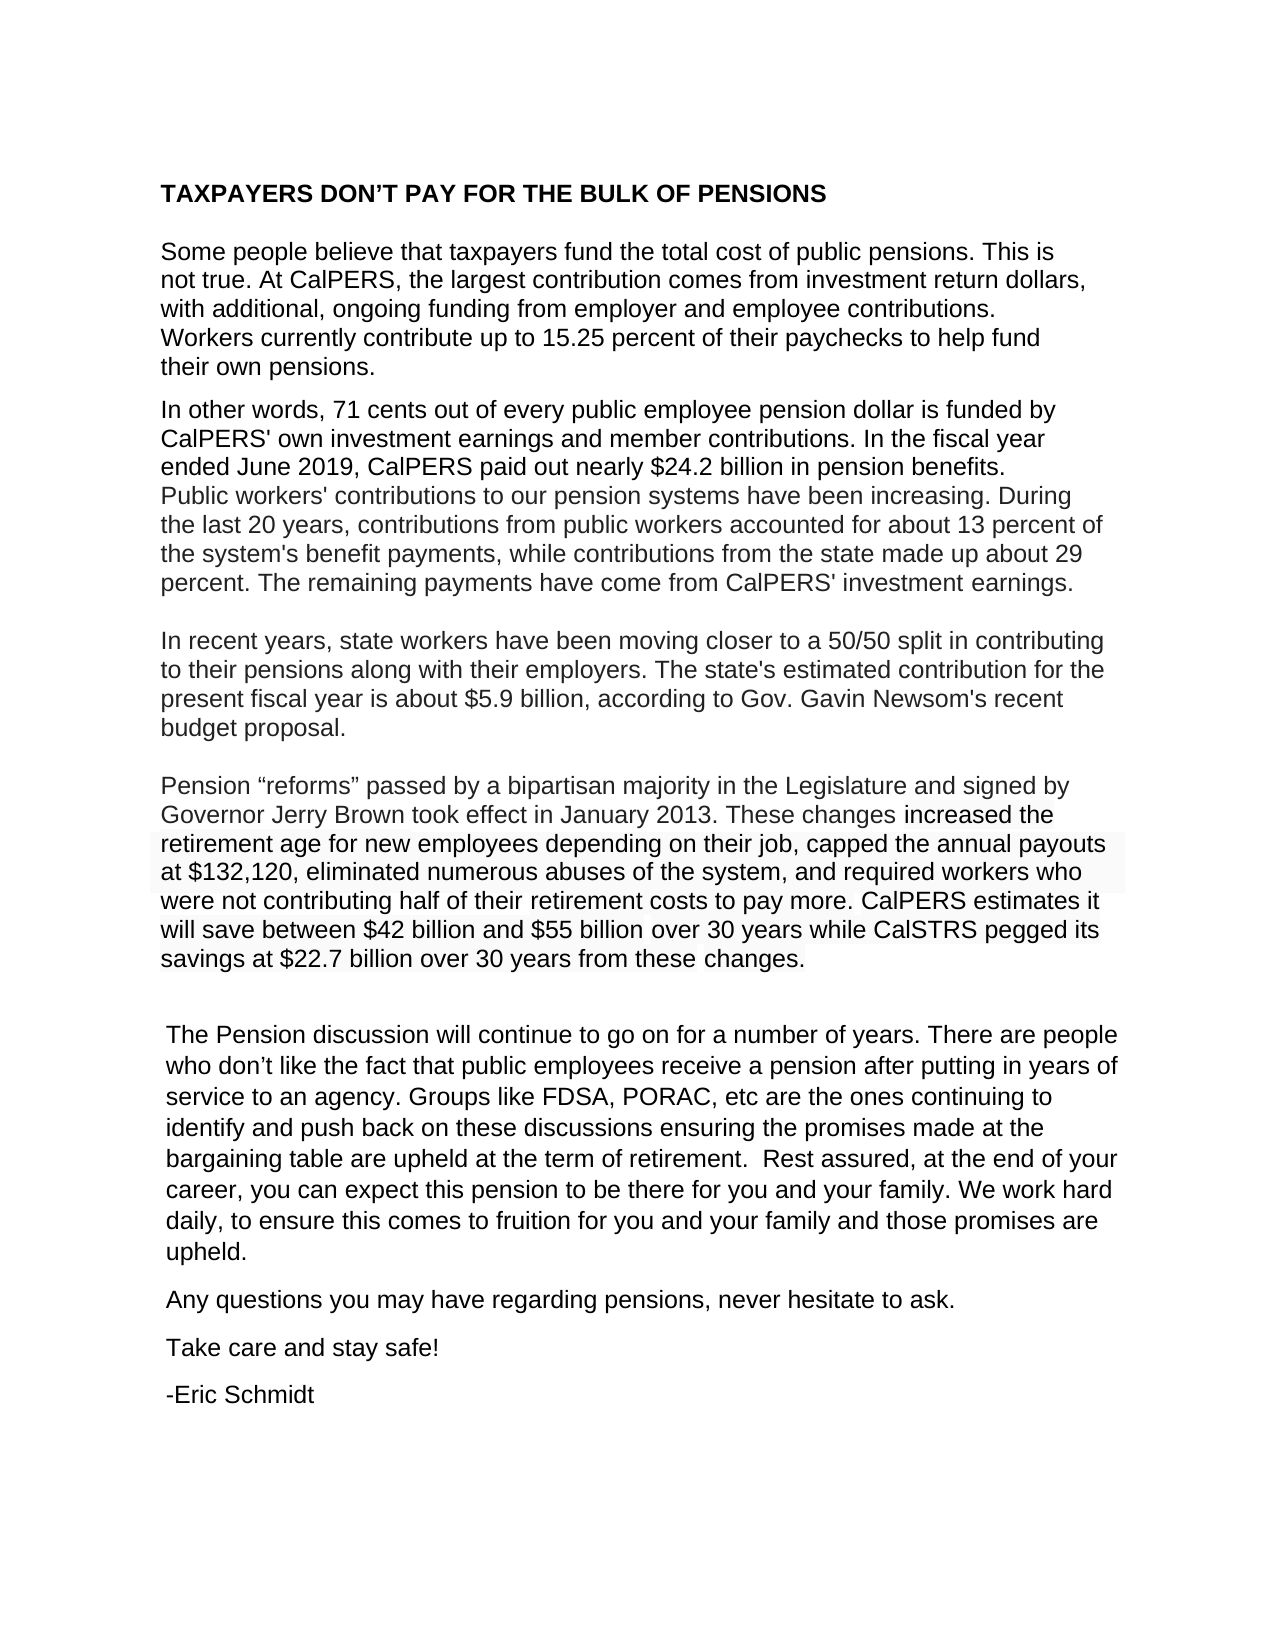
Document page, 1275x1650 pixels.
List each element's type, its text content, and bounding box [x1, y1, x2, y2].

subtitle TAXPAYERS DON’T PAY FOR THE BULK OF PENSIONS [160, 179, 1125, 207]
text In other words, 71 cents out of every public employee pension dollar is funded by CalPERS' own investment earnings and member contributions. In the fiscal year ended June 2019, CalPERS paid out nearly $24.2 billion in pension benefits. [160, 395, 1113, 481]
text Any questions you may have regarding pensions, never hesitate to ask. [166, 1285, 1125, 1314]
text In recent years, state workers have been moving closer to a 50/50 split in contributing to their pensions along with their employers. The state's estimated contribution for the present fiscal year is about $5.9 billion, according to Gov. Gavin Newsom's recent budget proposal. [160, 626, 1113, 741]
text Take care and stay safe! [166, 1333, 1125, 1362]
text The Pension discussion will continue to go on for a number of years. There are people who don’t like the fact that public employees receive a pension after putting in years of service to an agency. Groups like FDSA, PORAC, etc are the ones continuing to identify and push back on these discussions ensuring the promises made at the bargaining table are upheld at the term of retirement. Rest assured, at the end of your career, you can expect this pension to be there for you and your family. We work hard daily, to ensure this comes to fruition for you and your family and those promises are upheld. [166, 1020, 1125, 1266]
text Some people believe that taxpayers fund the total cost of public pensions. This is not true. At CalPERS, the largest contribution comes from investment return dollars, with additional, ongoing funding from employer and employee contributions. Workers currently contribute up to 15.25 percent of their paychecks to help fund their own pensions. [160, 237, 1095, 380]
text Pension “reforms” passed by a bipartisan majority in the Legislature and signed by Governor Jerry Brown took effect in January 2013. These changes increased the retirement age for new employees depending on their job, capped the annual payouts at $132,120, eliminated numerous abuses of the system, and required workers who were not contributing half of their retirement costs to pay more. CalPERS estimates it will save between $42 billion and $55 billion over 30 years while CalSTRS pegged its savings at $22.7 billion over 30 years from these changes. [160, 771, 1113, 972]
text Public workers' contributions to our pension systems have been increasing. During the last 20 years, contributions from public workers accounted for about 13 percent of the system's benefit payments, while contributions from the state made up about 29 percent. The remaining payments have come from CalPERS' investment earnings. [160, 481, 1113, 596]
text -Eric Schmidt [166, 1381, 1125, 1409]
